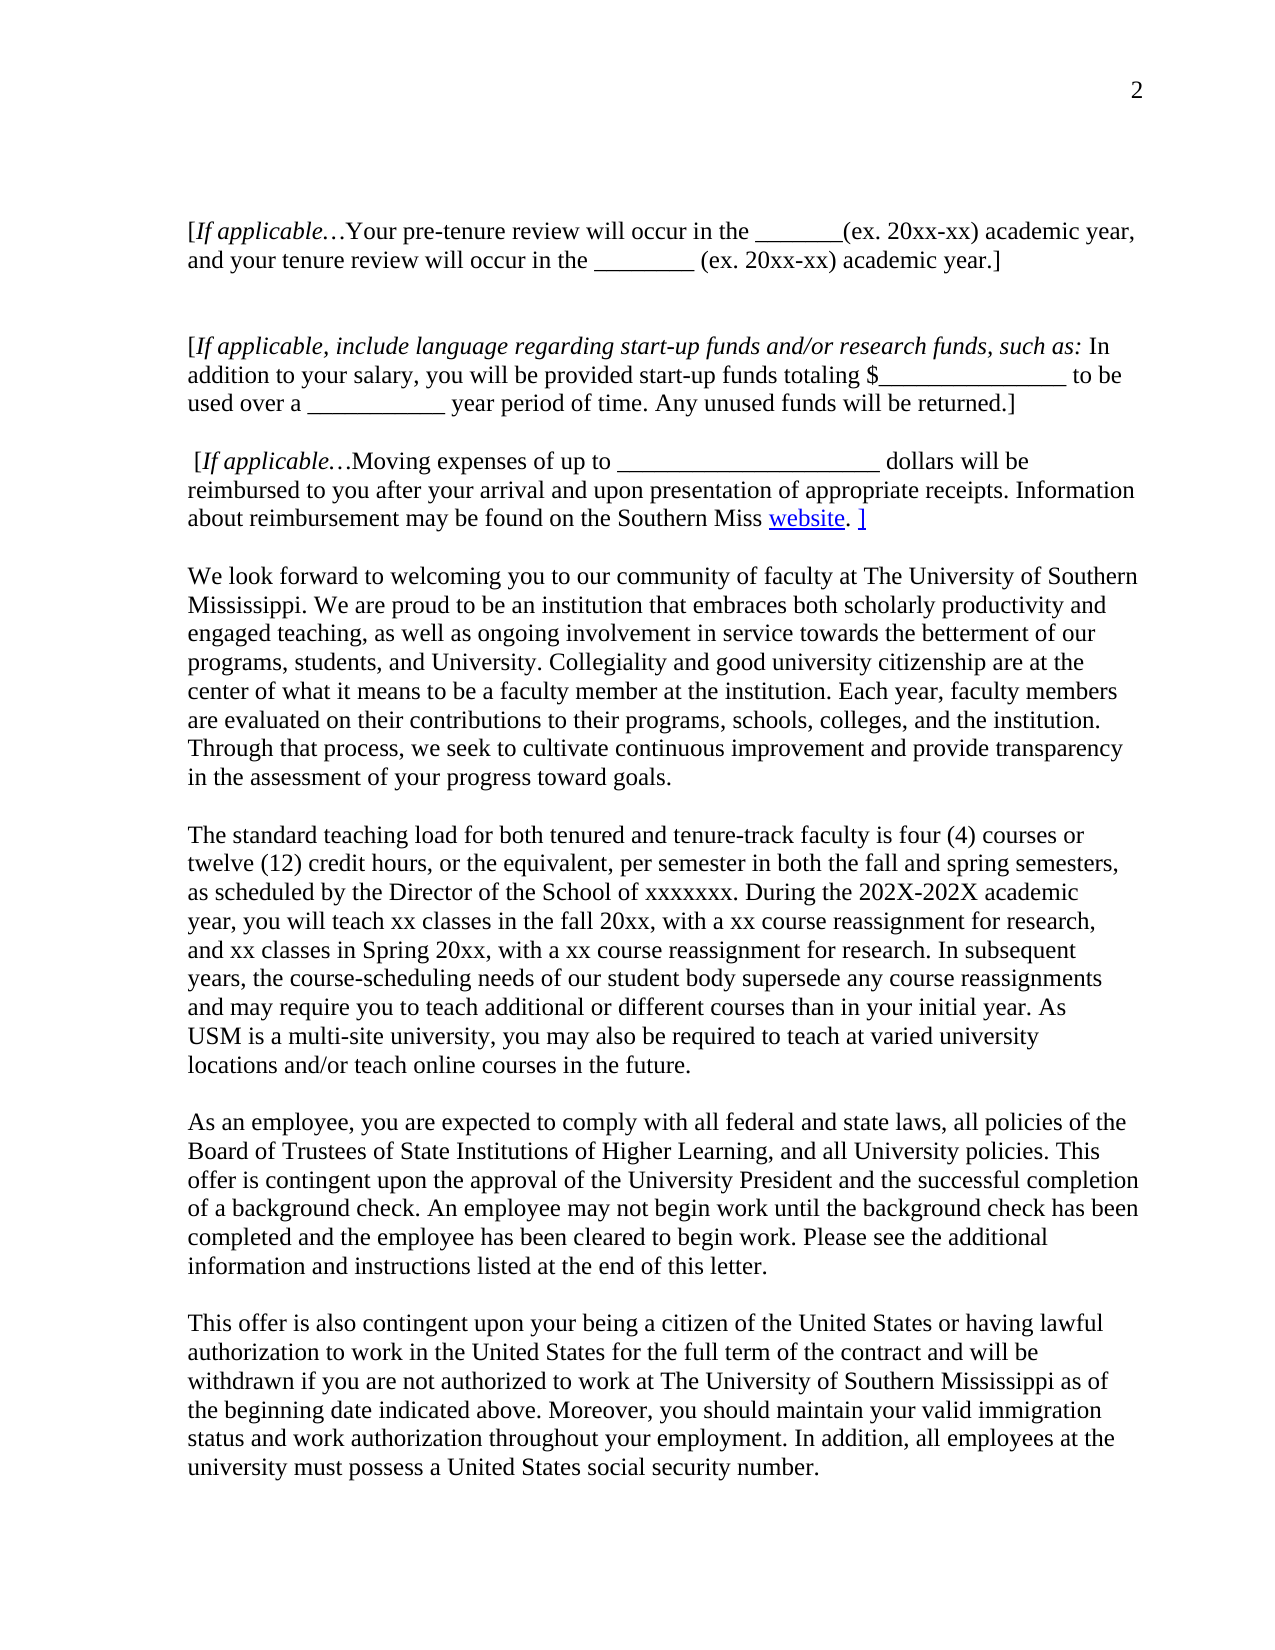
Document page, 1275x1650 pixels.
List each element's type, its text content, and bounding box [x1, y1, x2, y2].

text We look forward to welcoming you to our community of faculty at The University of Southern Mississippi. We are proud to be an institution that embraces both scholarly productivity and engaged teaching, as well as ongoing involvement in service towards the betterment of our programs, students, and University. Collegiality and good university citizenship are at the center of what it means to be a faculty member at the institution. Each year, faculty members are evaluated on their contributions to their programs, schools, colleges, and the institution. Through that process, we seek to cultivate continuous improvement and provide transparency in the assessment of your progress toward goals. [187, 561, 1143, 791]
text [If applicable…Moving expenses of up to _____________________ dollars will be reimbursed to you after your arrival and upon presentation of appropriate receipts. Information about reimbursement may be found on the Southern Miss website. ] [187, 446, 1143, 532]
text [If applicable, include language regarding start-up funds and/or research funds, such as: In addition to your salary, you will be provided start-up funds totaling $_______________ to be used over a ___________ year period of time. Any unused funds will be returned.] [187, 331, 1143, 417]
text As an employee, you are expected to comply with all federal and state laws, all policies of the Board of Trustees of State Institutions of Higher Learning, and all University policies. This offer is contingent upon the approval of the University President and the successful completion of a background check. An employee may not begin work until the background check has been completed and the employee has been cleared to begin work. Please see the additional information and instructions listed at the end of this letter. [187, 1107, 1143, 1280]
text The standard teaching load for both tenured and tenure-track faculty is four (4) courses or twelve (12) credit hours, or the equivalent, per semester in both the fall and spring semesters, as scheduled by the Director of the School of xxxxxxx. During the 202X-202X academic year, you will teach xx classes in the fall 20xx, with a xx course reassignment for research, and xx classes in Spring 20xx, with a xx course reassignment for research. In subsequent years, the course-scheduling needs of our student body supersede any course reassignments and may require you to teach additional or different courses than in your initial year. As USM is a multi-site university, you may also be required to teach at varied university locations and/or teach online courses in the future. [187, 820, 1125, 1078]
text [If applicable…Your pre-tenure review will occur in the _______(ex. 20xx-xx) academic year, and your tenure review will occur in the ________ (ex. 20xx-xx) academic year.] [187, 216, 1143, 273]
text This offer is also contingent upon your being a citizen of the United States or having lawful authorization to work in the United States for the full term of the contract and will be withdrawn if you are not authorized to work at The University of Southern Mississippi as of the beginning date indicated above. Moreover, you should maintain your valid immigration status and work authorization throughout your employment. In addition, all employees at the university must possess a United States social security number. [187, 1308, 1143, 1481]
